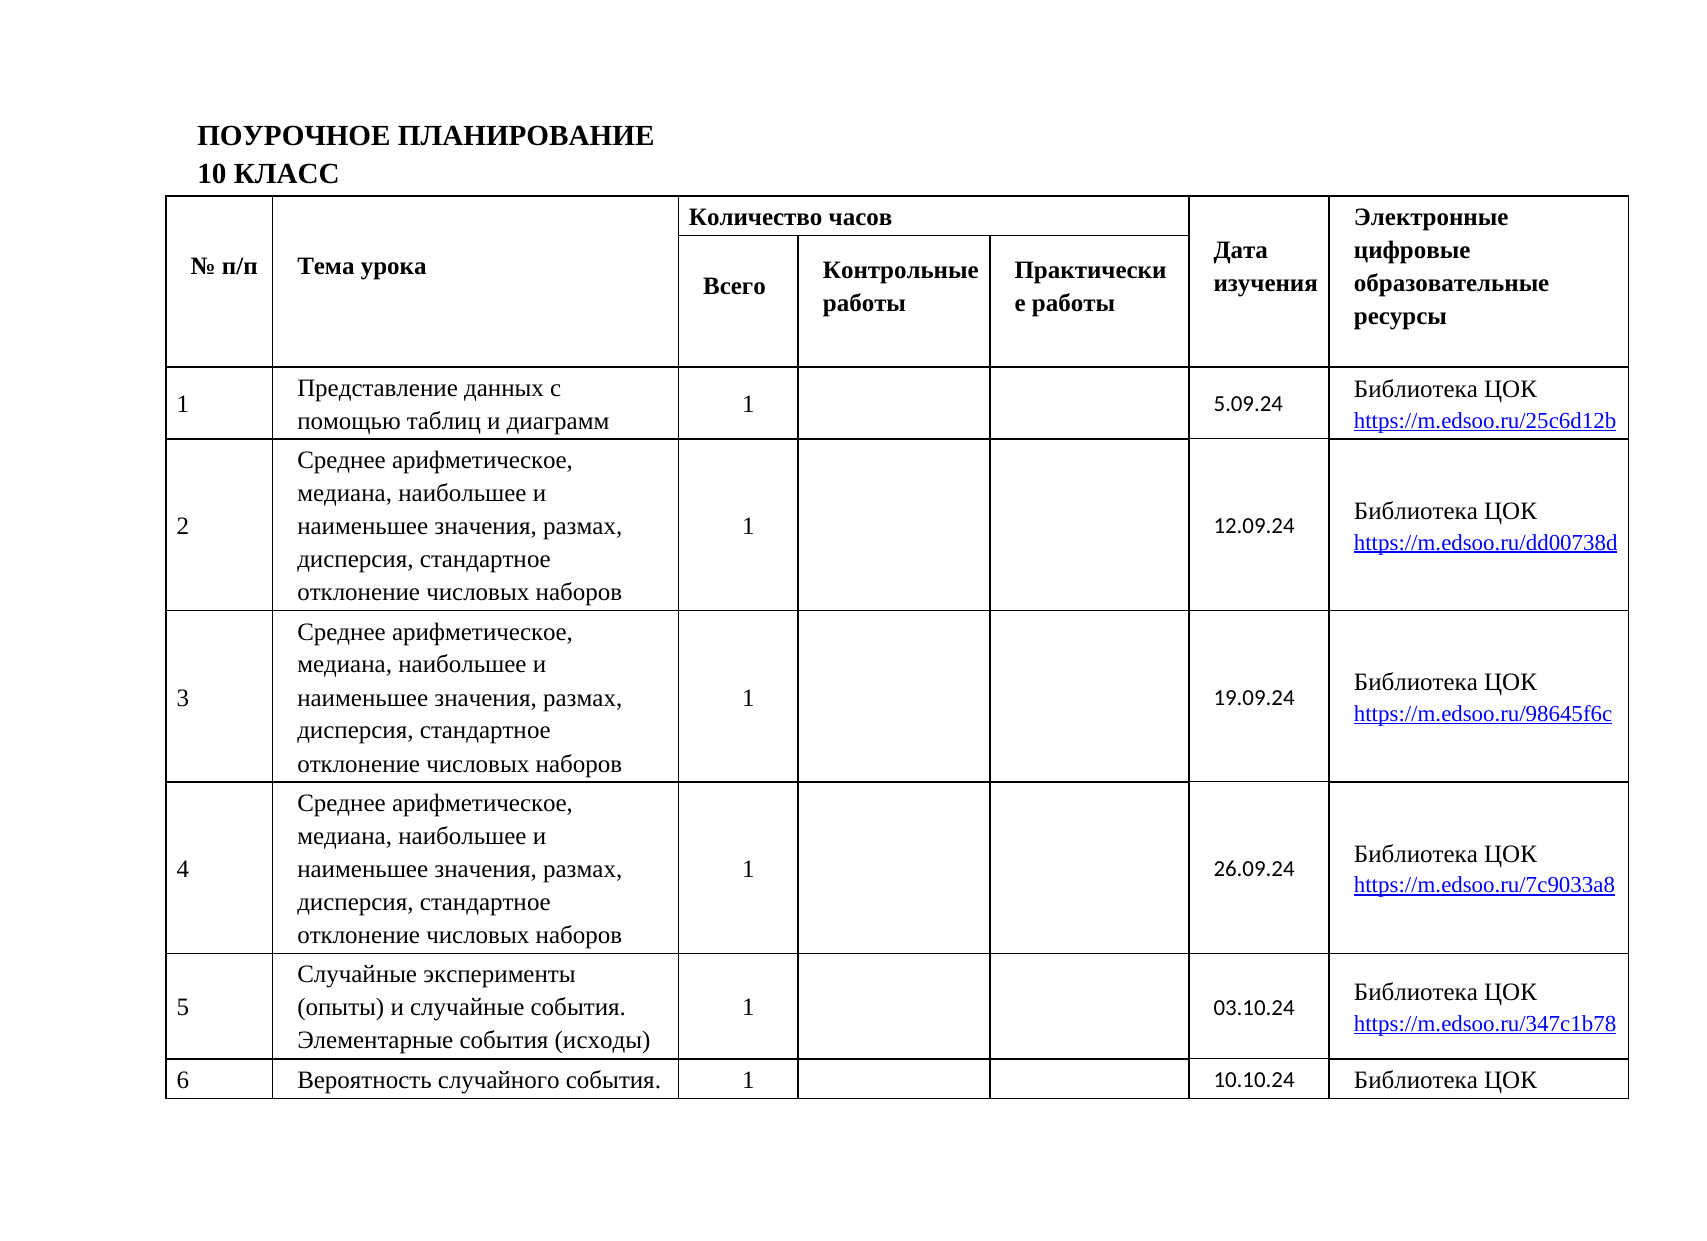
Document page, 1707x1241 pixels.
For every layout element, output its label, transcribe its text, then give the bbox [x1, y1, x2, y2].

table_cell [991, 954, 1188, 1058]
table_cell Библиотека ЦОК https://m.edsoo.ru/7c9033a8 [1330, 783, 1628, 953]
table_cell 1 [679, 440, 797, 610]
table_cell Всего [679, 236, 797, 366]
table_cell [991, 783, 1188, 953]
table_cell [991, 368, 1188, 438]
table_cell Контрольные работы [799, 236, 989, 366]
table_cell 26.09.24 [1190, 782, 1328, 953]
table_cell Практические работы [991, 236, 1188, 366]
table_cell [1330, 1060, 1628, 1097]
text ПОУРОЧНОЕ ПЛАНИРОВАНИЕ [190, 118, 1618, 152]
table_cell Среднее арифметическое, медиана, наибольшее и наименьшее значения, размах, дисперсия, стандартное отклонение числовых наборов [273, 440, 678, 610]
table_header Тема урока [273, 197, 678, 366]
table_cell 2 [167, 440, 272, 610]
table_cell 1 [167, 368, 272, 438]
table_cell Библиотека ЦОК https://m.edsoo.ru/98645f6c [1330, 611, 1628, 781]
table_cell 5 [167, 954, 272, 1058]
table_cell 4 [167, 783, 272, 953]
table_header № п/п [167, 197, 272, 366]
table_cell Библиотека ЦОК https://m.edsoo.ru/25c6d12b [1330, 368, 1628, 438]
table_cell Среднее арифметическое, медиана, наибольшее и наименьшее значения, размах, дисперсия, стандартное отклонение числовых наборов [273, 783, 678, 953]
table_cell 19.09.24 [1190, 611, 1328, 781]
table_cell 03.10.24 [1190, 954, 1328, 1058]
table_cell [799, 1060, 989, 1097]
table_cell 1 [679, 954, 797, 1058]
table_cell [799, 440, 989, 610]
table_cell [799, 368, 989, 438]
table_cell 6 [167, 1060, 272, 1097]
table_header Дата изучения [1190, 197, 1328, 366]
table_cell [799, 954, 989, 1058]
table_header Электронные цифровые образовательные ресурсы [1330, 197, 1628, 366]
table_cell 1 [679, 611, 797, 781]
table_cell 3 [167, 611, 272, 781]
table_cell 12.09.24 [1190, 439, 1328, 610]
table_cell Случайные эксперименты (опыты) и случайные события. Элементарные события (исходы) [273, 954, 678, 1058]
table_cell Представление данных с помощью таблиц и диаграмм [273, 368, 678, 438]
table_cell [799, 783, 989, 953]
table_cell [991, 440, 1188, 610]
table_cell Библиотека ЦОК https://m.edsoo.ru/dd00738d [1330, 440, 1628, 610]
table_cell 10.10.24 [1190, 1059, 1328, 1097]
table_cell Среднее арифметическое, медиана, наибольшее и наименьшее значения, размах, дисперсия, стандартное отклонение числовых наборов [273, 611, 678, 781]
text 10 КЛАСС [190, 157, 1618, 190]
table_cell [991, 611, 1188, 781]
table_cell 5.09.24 [1190, 368, 1328, 438]
table_cell 1 [679, 1060, 797, 1097]
table_cell [991, 1060, 1188, 1097]
table_cell 1 [679, 368, 797, 438]
table_header Количество часов [679, 197, 1188, 234]
table_cell Библиотека ЦОК https://m.edsoo.ru/347c1b78 [1330, 954, 1628, 1058]
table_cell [273, 1060, 678, 1097]
table_cell [799, 611, 989, 781]
table_cell 1 [679, 783, 797, 953]
